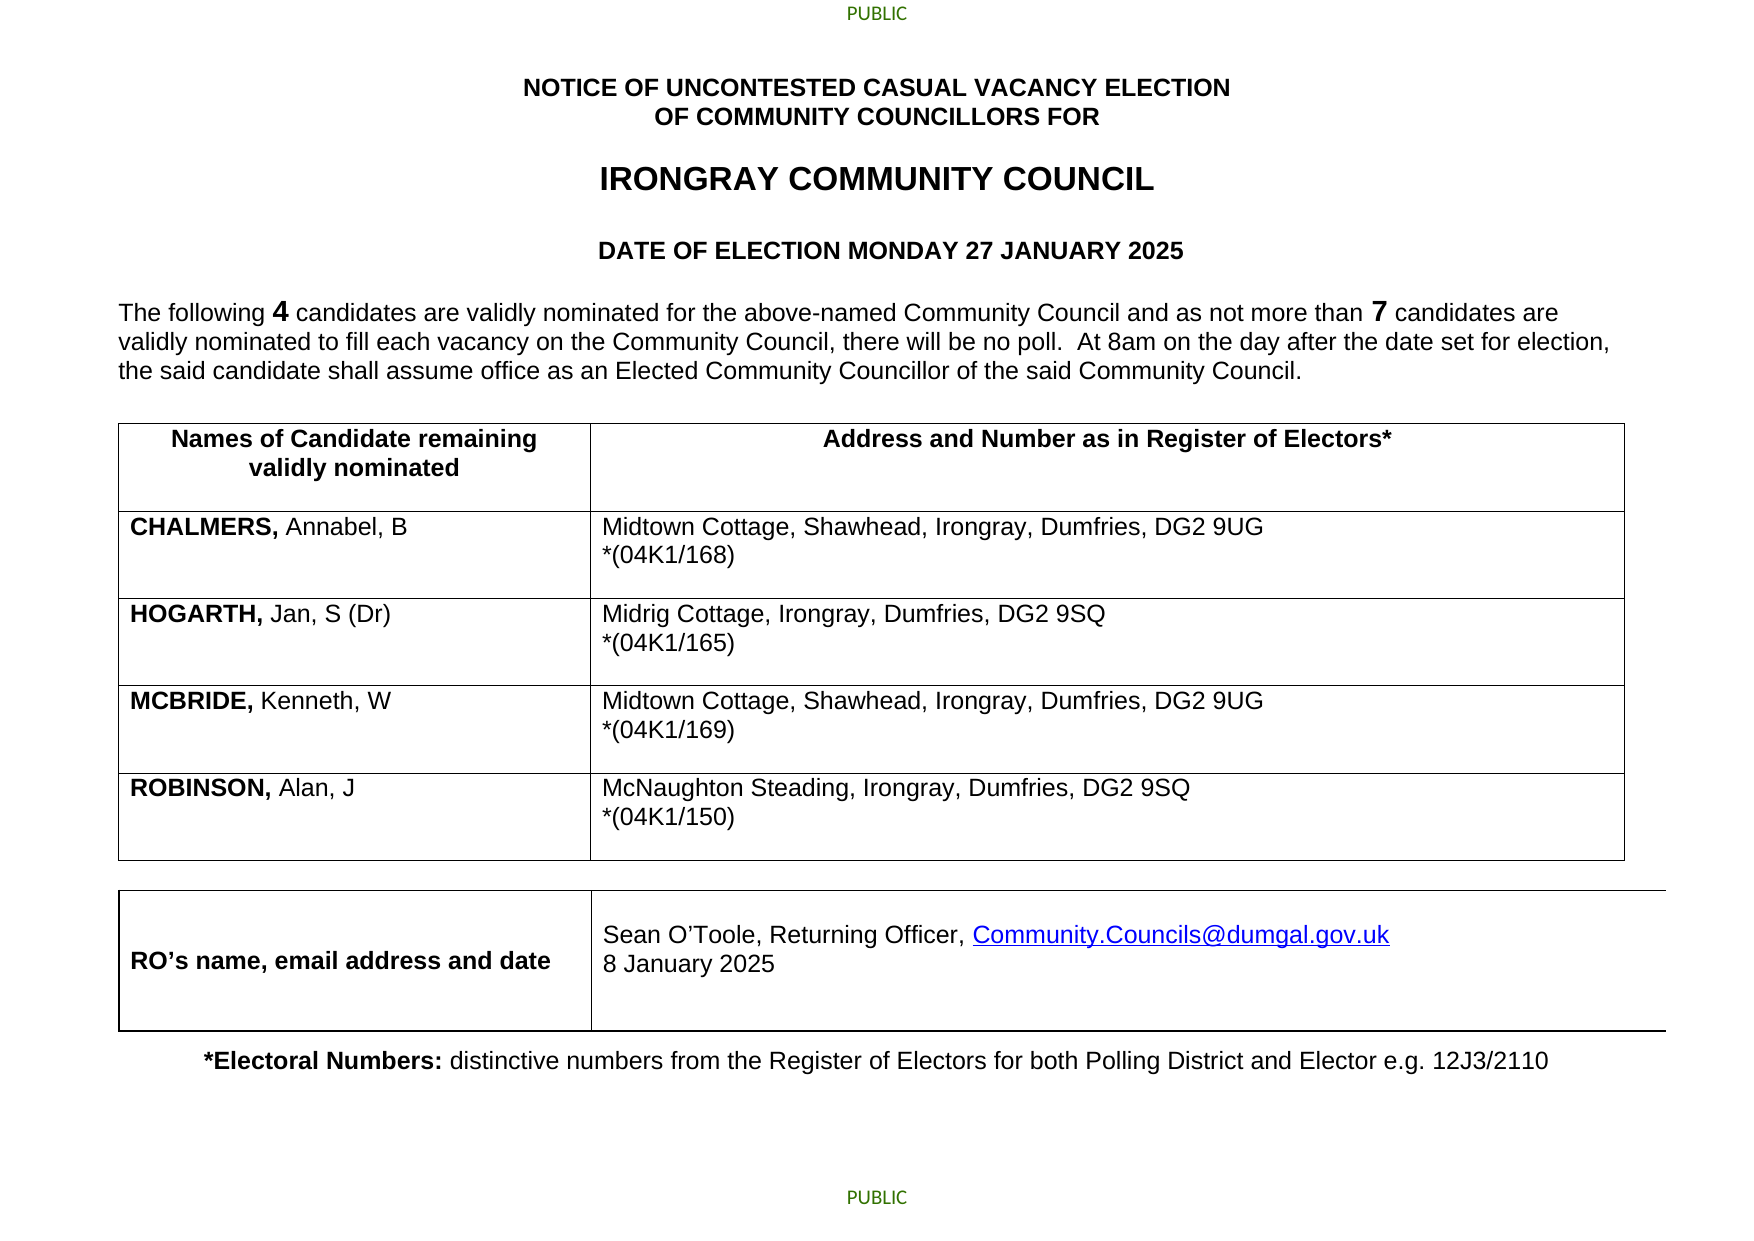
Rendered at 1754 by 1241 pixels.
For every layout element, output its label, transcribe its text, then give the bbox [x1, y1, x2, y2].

text NOTICE OF UNCONTESTED CASUAL VACANCY ELECTION [118, 73, 1636, 102]
table_cell HOGARTH, Jan, S (Dr) [119, 599, 590, 685]
table_header Address and Number as in Register of Electors* [591, 424, 1624, 511]
table_header Names of Candidate remaining validly nominated [119, 424, 590, 511]
table_cell Midtown Cottage, Shawhead, Irongray, Dumfries, DG2 9UG *(04K1/169) [591, 686, 1624, 772]
table_cell MCBRIDE, Kenneth, W [119, 686, 590, 772]
table_header RO’s name, email address and date [120, 891, 591, 1030]
table_header Sean O’Toole, Returning Officer, Community.Councils@dumgal.gov.uk 8 January 2025 [592, 891, 1666, 1030]
text DATE OF ELECTION MONDAY 27 JANUARY 2025 [146, 236, 1636, 265]
table_cell ROBINSON, Alan, J [119, 774, 590, 860]
table_cell Midtown Cottage, Shawhead, Irongray, Dumfries, DG2 9UG *(04K1/168) [591, 512, 1624, 598]
table_cell Midrig Cottage, Irongray, Dumfries, DG2 9SQ *(04K1/165) [591, 599, 1624, 685]
table_cell CHALMERS, Annabel, B [119, 512, 590, 598]
text OF COMMUNITY COUNCILLORS FOR [118, 102, 1636, 131]
table_cell McNaughton Steading, Irongray, Dumfries, DG2 9SQ *(04K1/150) [591, 774, 1624, 860]
text *Electoral Numbers: distinctive numbers from the Register of Electors for both Polling District and Elector e.g. 12J3/2110 [118, 1046, 1636, 1075]
text IRONGRAY COMMUNITY COUNCIL [118, 159, 1636, 198]
text The following 4 candidates are validly nominated for the above-named Community Council and as not more than 7 candidates are validly nominated to fill each vacancy on the Community Council, there will be no poll. At 8am on the day after the date set for election, the said candidate shall assume office as an Elected Community Councillor of the said Community Council. [118, 294, 1635, 385]
